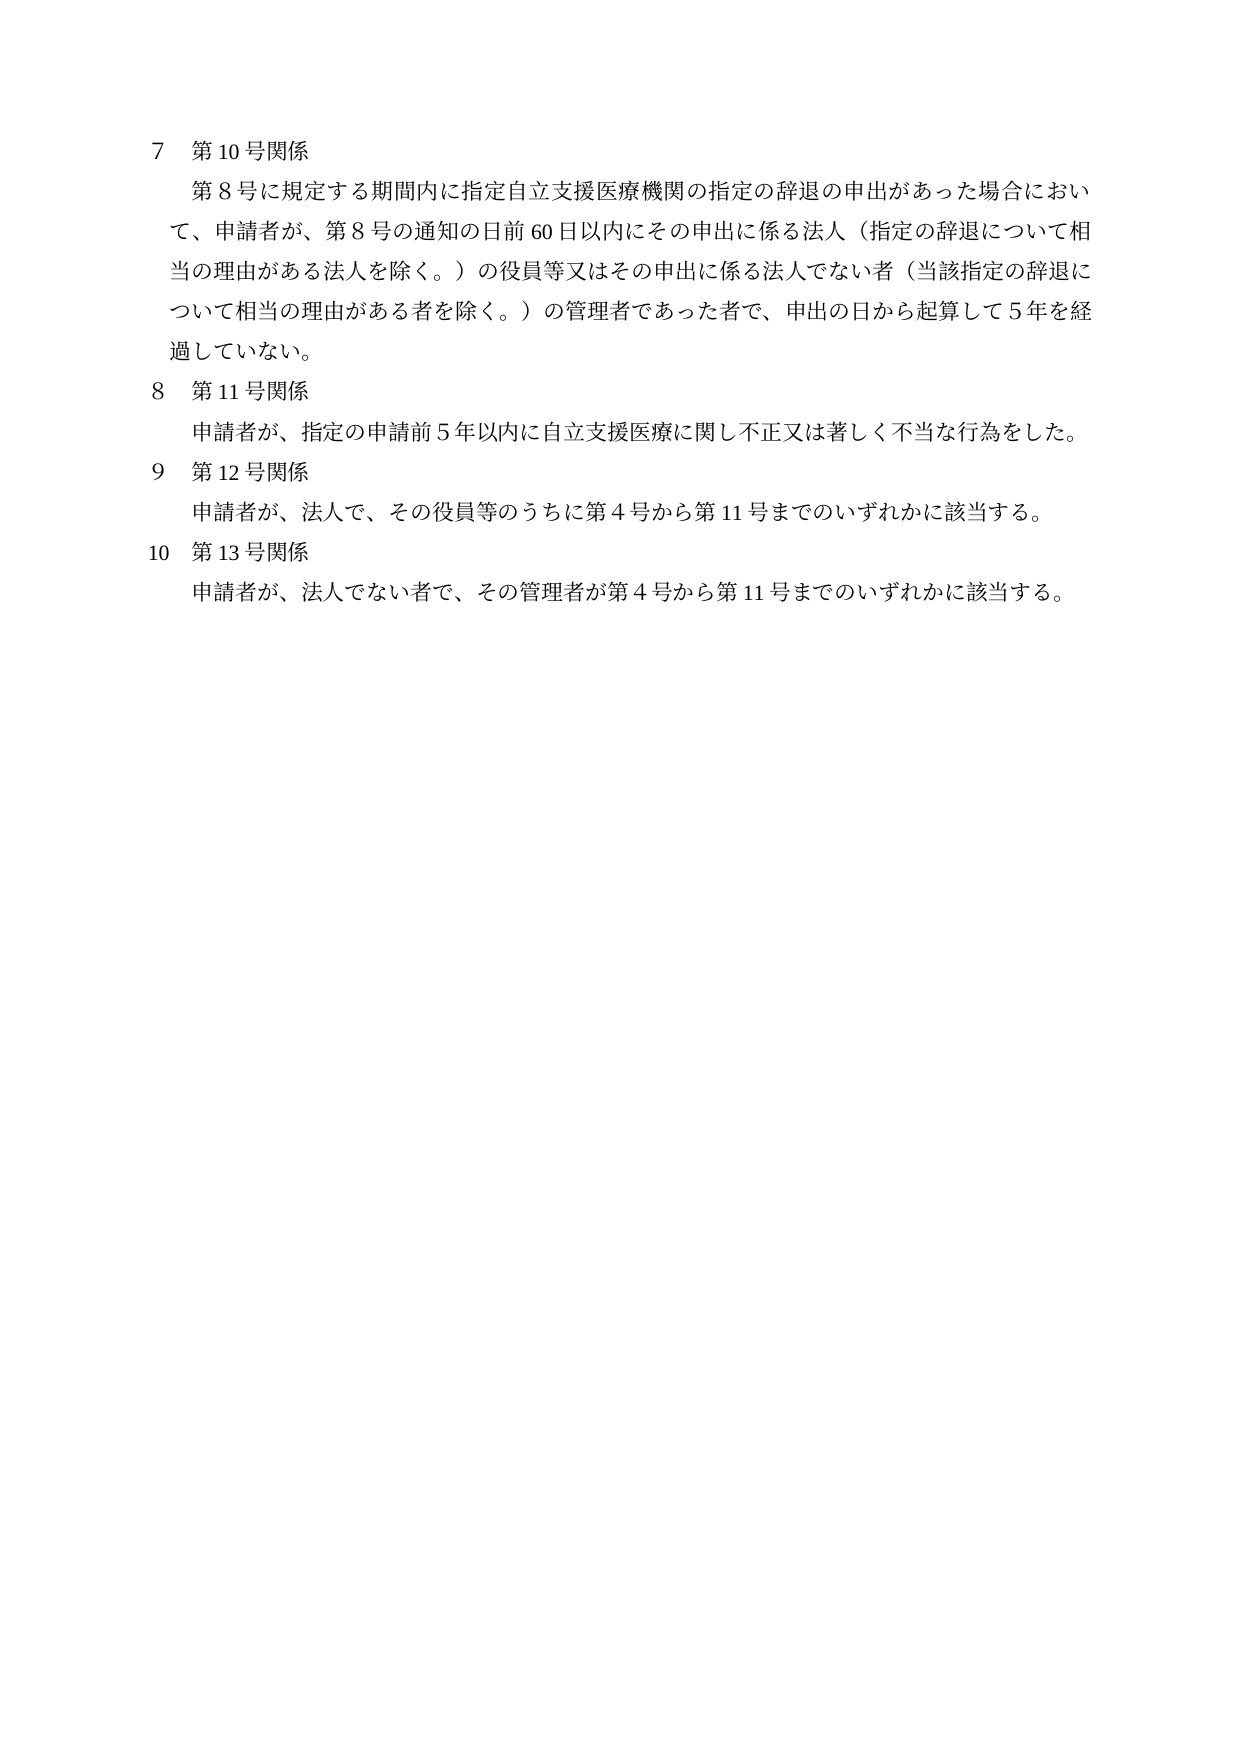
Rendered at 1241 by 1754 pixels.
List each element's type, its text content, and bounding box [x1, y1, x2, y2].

text ８ 第11号関係 [148, 370, 1092, 410]
text 申請者が、法人で、その役員等のうちに第４号から第11号までのいずれかに該当する。 [169, 491, 1092, 531]
text 第８号に規定する期間内に指定自立支援医療機関の指定の辞退の申出があった場合におい [169, 170, 1092, 210]
text 申請者が、指定の申請前５年以内に自立支援医療に関し不正又は著しく不当な行為をした。 [148, 410, 1092, 451]
text 10 第13号関係 [148, 531, 1092, 571]
text ７ 第10号関係 [148, 130, 1092, 170]
text て、申請者が、第８号の通知の日前60日以内にその申出に係る法人（指定の辞退について相当の理由がある法人を除く。）の役員等又はその申出に係る法人でない者（当該指定の辞退について相当の理由がある者を除く。）の管理者であった者で、申出の日から起算して５年を経過していない。 [169, 210, 1092, 370]
text 申請者が、法人でない者で、その管理者が第４号から第11号までのいずれかに該当する。 [169, 571, 1092, 611]
text ９ 第12号関係 [148, 451, 1092, 491]
